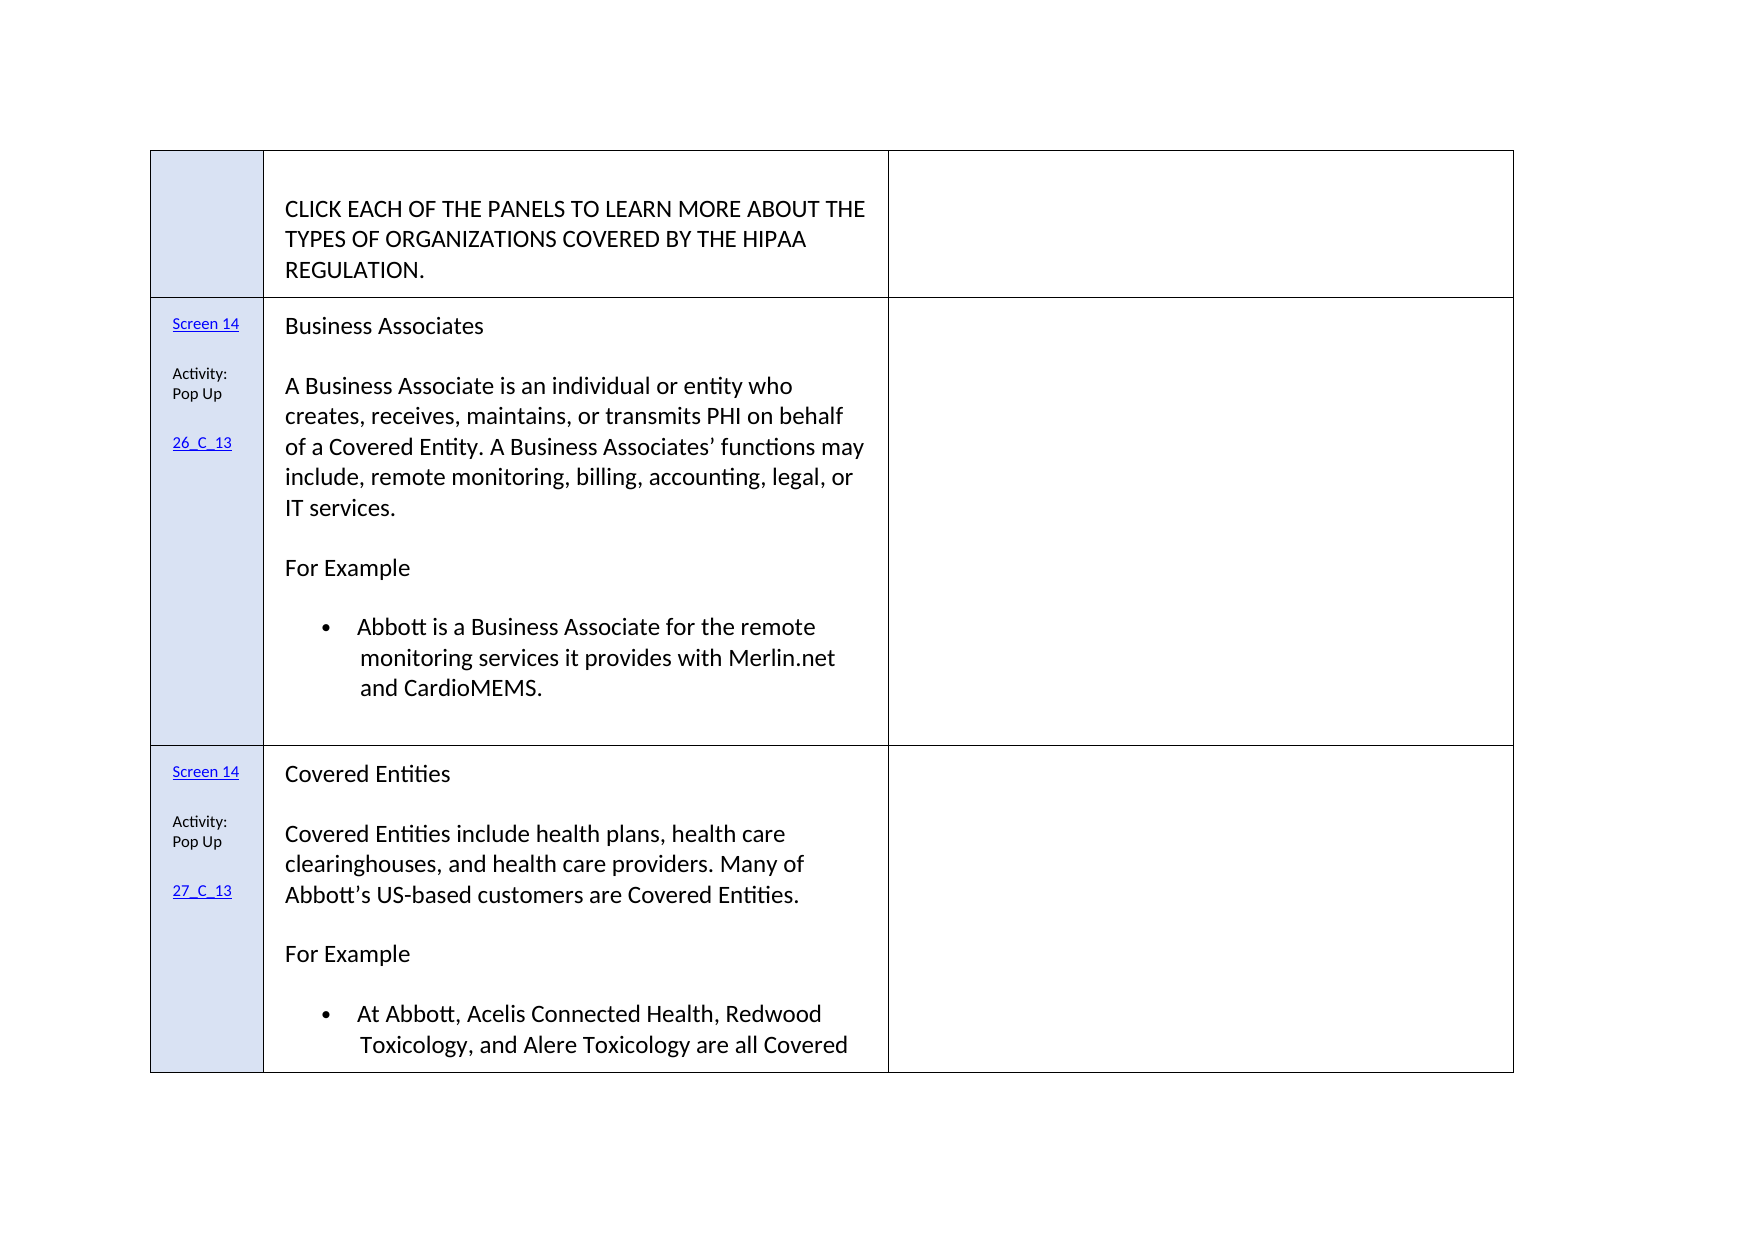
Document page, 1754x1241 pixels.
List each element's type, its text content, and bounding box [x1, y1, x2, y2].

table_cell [151, 746, 263, 1072]
table_cell Business Associates A Business Associate is an individual or entity who creates, receives, maintains, or transmits PHI on behalf of a Covered Entity. A Business Associates’ functions may include, remote monitoring, billing, accounting, legal, or IT services. For Example Abbott is a Business Associate for the remote monitoring services it provides with Merlin.net and CardioMEMS. [264, 298, 888, 745]
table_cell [264, 151, 888, 297]
table_cell [889, 746, 1513, 1072]
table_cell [264, 746, 888, 1072]
table_cell [889, 298, 1513, 745]
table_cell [151, 151, 263, 297]
table_cell [889, 151, 1513, 297]
table_cell Screen 14 Activity: Pop Up 26_C_13 [151, 298, 263, 745]
